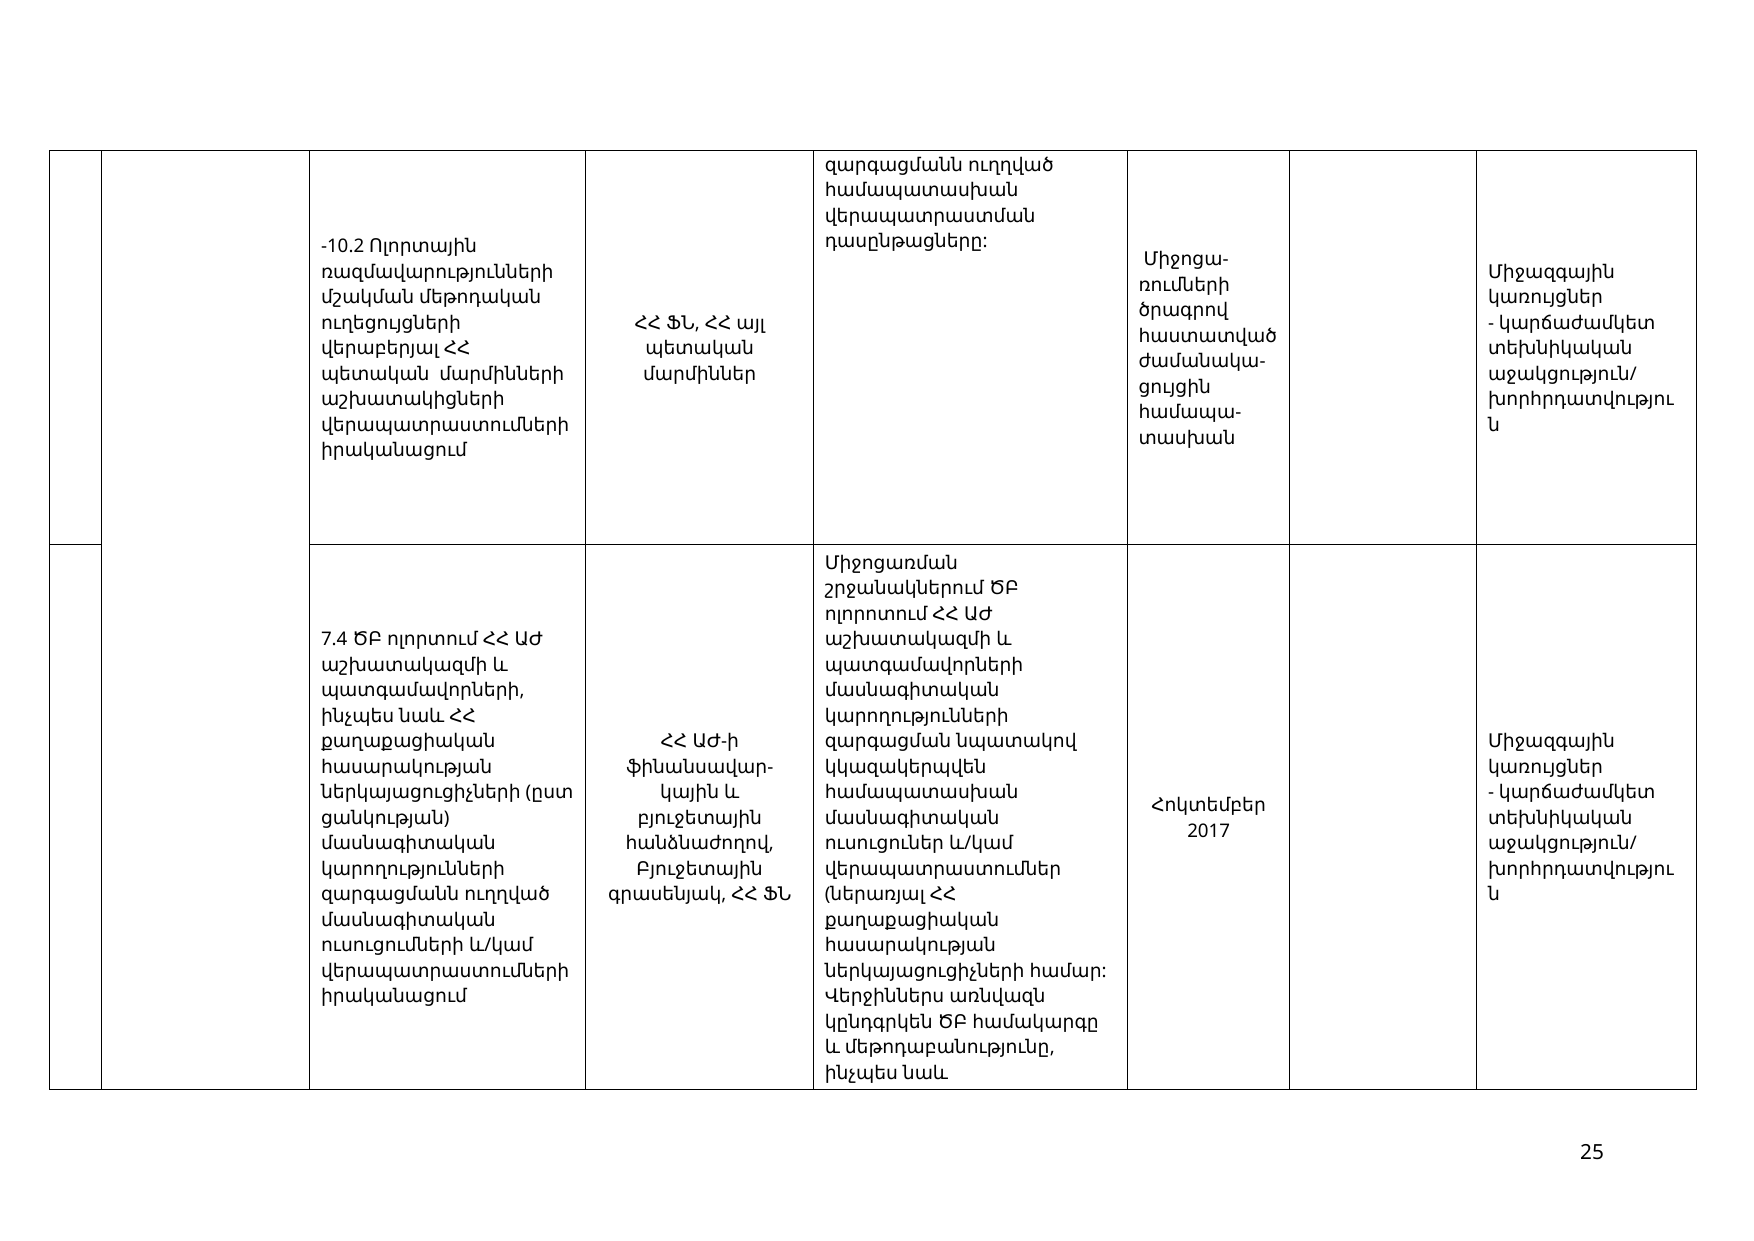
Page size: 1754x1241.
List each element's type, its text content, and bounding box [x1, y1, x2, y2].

table_cell [50, 151, 101, 544]
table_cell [814, 545, 1127, 1089]
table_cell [1477, 545, 1696, 1089]
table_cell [310, 545, 585, 1089]
table_cell Հոկտեմբեր 2017 [1128, 545, 1289, 1089]
table_cell [50, 545, 101, 1089]
table_cell ՀՀ ՖՆ, ՀՀ այլ պետական մարմիններ [586, 151, 813, 544]
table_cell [1477, 151, 1696, 544]
table_cell [1290, 545, 1476, 1089]
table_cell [102, 151, 309, 1089]
table_cell -10.2 Ոլորտային ռազմավարությունների մշակման մեթոդական ուղեցույցների վերաբերյալ ՀՀ պետական մարմինների աշխատակիցների վերապատրաստումների իրականացում [310, 151, 585, 544]
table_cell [586, 545, 813, 1089]
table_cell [814, 151, 1127, 544]
table_cell [1290, 151, 1476, 544]
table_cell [1128, 151, 1289, 544]
